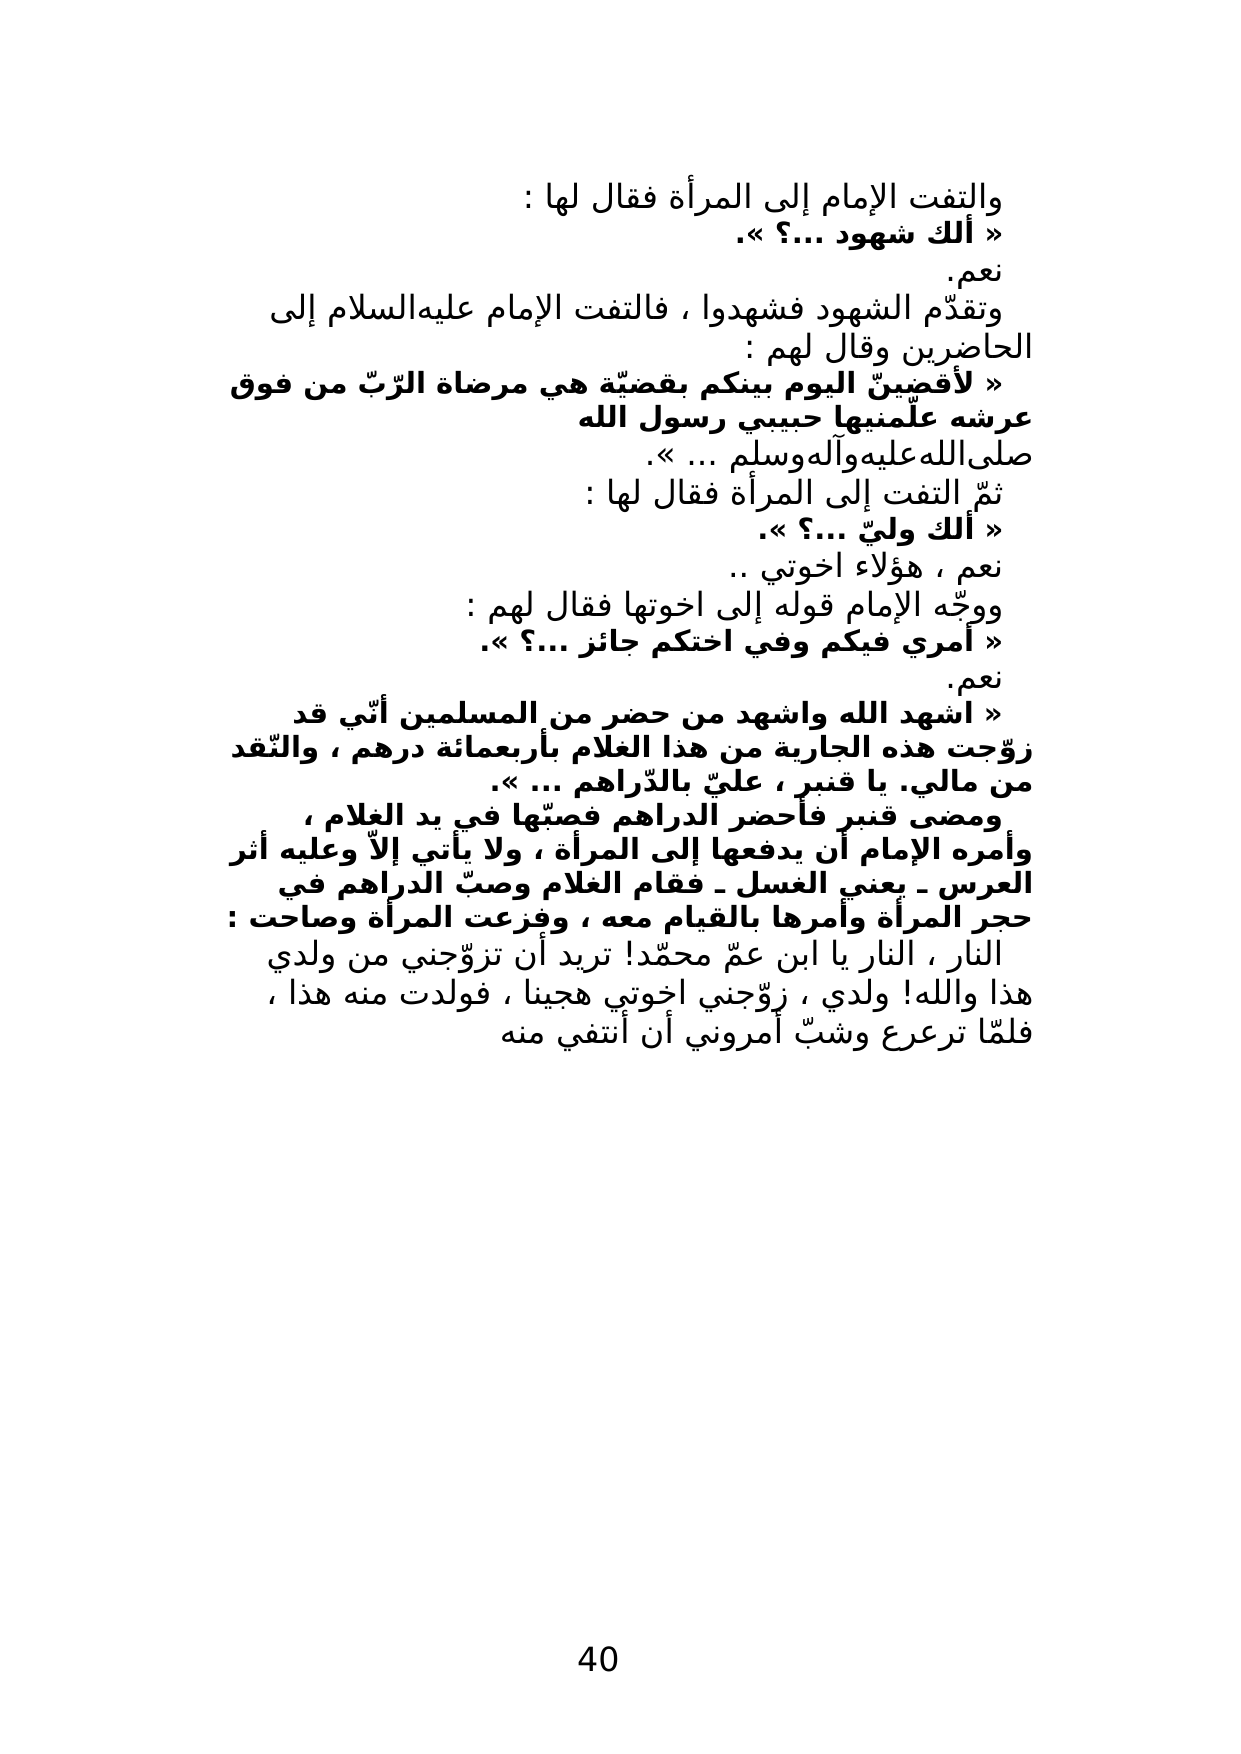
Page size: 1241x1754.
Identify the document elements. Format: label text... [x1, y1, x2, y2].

text نعم ، هؤلاء اخوتي .. [222, 546, 1033, 585]
text والتفت الإمام إلى المرأة فقال لها : [222, 177, 1033, 216]
text « ألك شهود ...؟ ». [222, 216, 1033, 250]
text ومضى قنبر فأحضر الدراهم فصبّها في يد الغلام ، وأمره الإمام أن يدفعها إلى المرأة ، ولا يأتي إلاّ وعليه أثر العرس ـ يعني الغسل ـ فقام الغلام وصبّ الدراهم في حجر المرأة وأمرها بالقيام معه ، وفزعت المرأة وصاحت : [222, 798, 1033, 934]
text « أمري فيكم وفي اختكم جائز ...؟ ». [222, 624, 1033, 658]
text النار ، النار يا ابن عمّ محمّد! تريد أن تزوّجني من ولدي هذا والله! ولدي ، زوّجني اخوتي هجينا ، فولدت منه هذا ، فلمّا ترعرع وشبّ أمروني أن أنتفي منه [222, 934, 1033, 1051]
text ووجّه الإمام قوله إلى اخوتها فقال لهم : [222, 585, 1033, 624]
text « اشهد الله واشهد من حضر من المسلمين أنّي قد زوّجت هذه الجارية من هذا الغلام بأربعمائة درهم ، والنّقد من مالي. يا قنبر ، عليّ بالدّراهم ... ». [222, 697, 1033, 798]
text وتقدّم الشهود فشهدوا ، فالتفت الإمام عليه‌السلام إلى الحاضرين وقال لهم : [222, 289, 1033, 367]
text « ألك وليّ ...؟ ». [222, 512, 1033, 546]
text « لأقضينّ اليوم بينكم بقضيّة هي مرضاة الرّبّ من فوق عرشه علّمنيها حبيبي رسول الله صلى‌الله‌عليه‌وآله‌وسلم ... ». [222, 367, 1033, 473]
text نعم. [222, 250, 1033, 289]
text ثمّ التفت إلى المرأة فقال لها : [222, 473, 1033, 512]
text نعم. [222, 658, 1033, 697]
